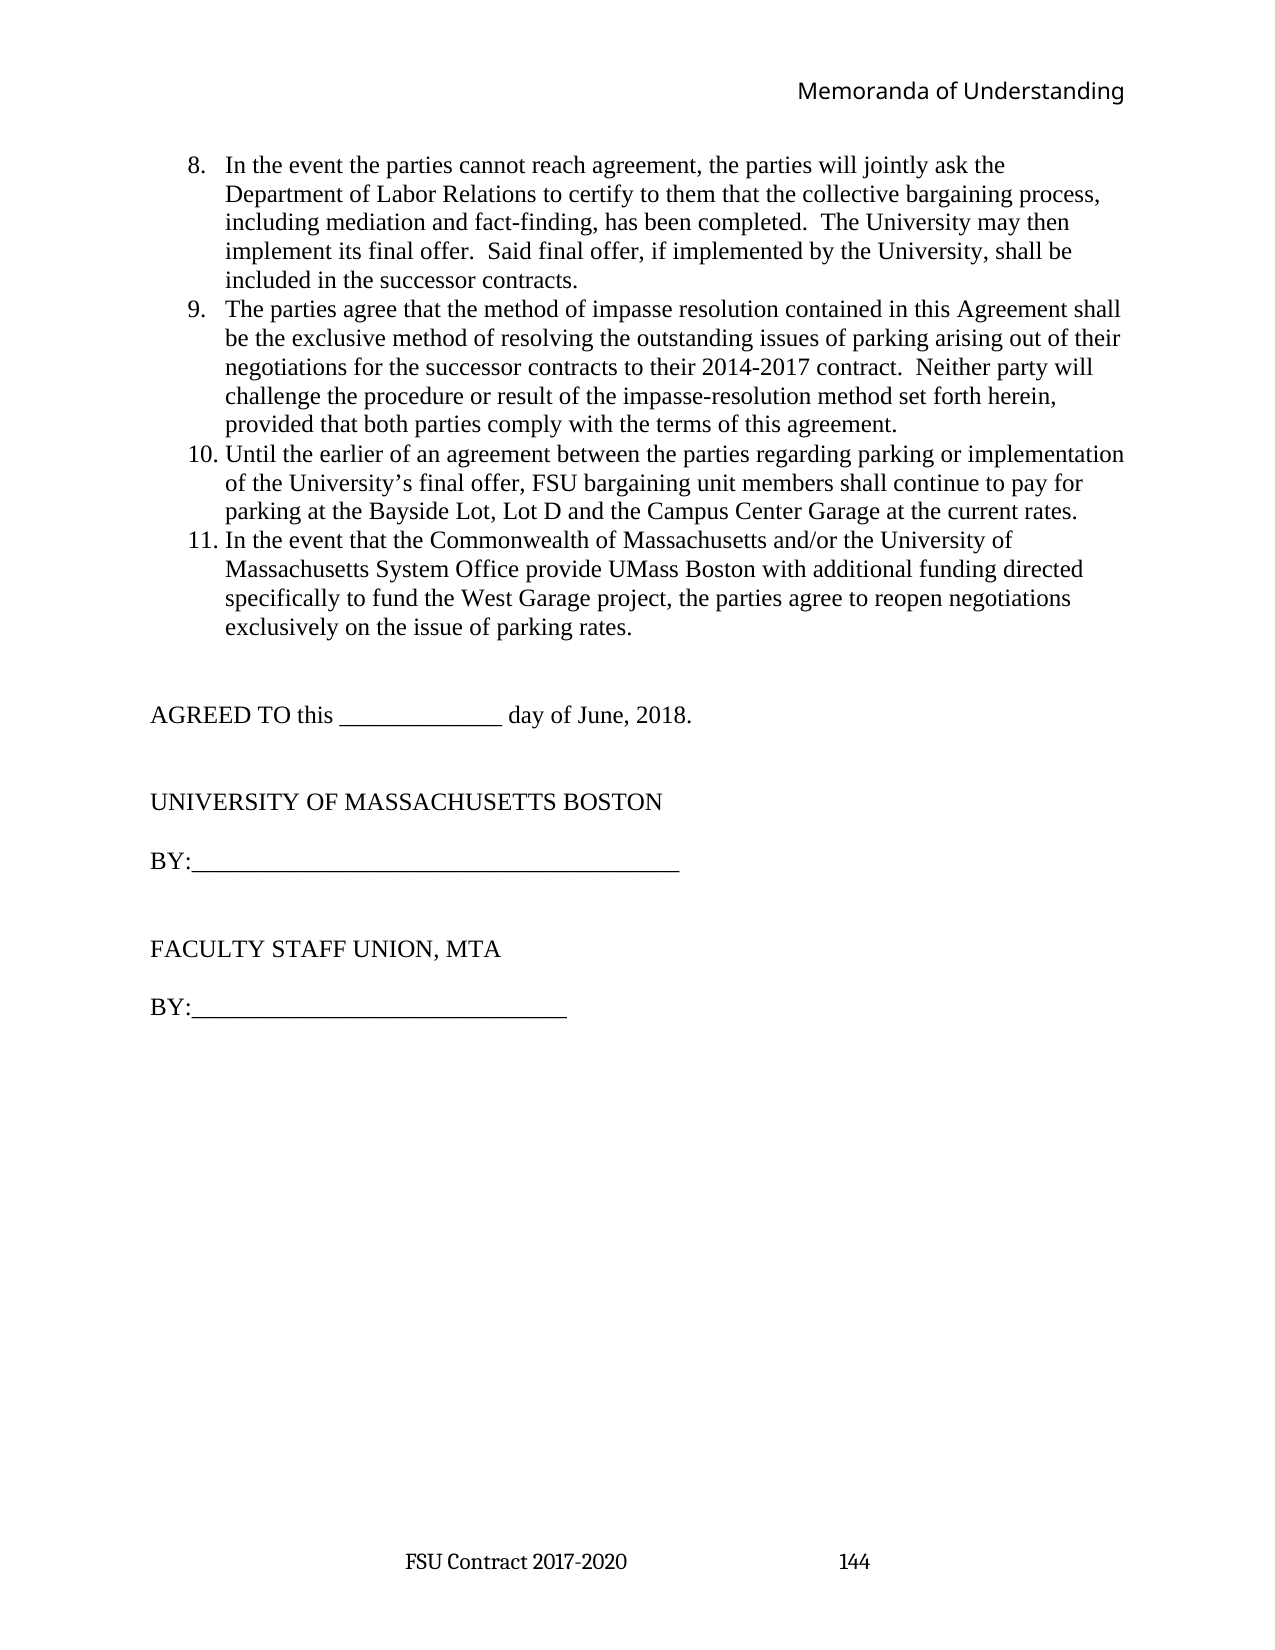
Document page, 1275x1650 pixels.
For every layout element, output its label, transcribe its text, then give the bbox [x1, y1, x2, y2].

list The parties agree that the method of impasse resolution contained in this Agreement shall be the exclusive method of resolving the outstanding issues of parking arising out of their negotiations for the successor contracts to their 2014-2017 contract. Neither party will challenge the procedure or result of the impasse-resolution method set forth herein, provided that both parties comply with the terms of this agreement. [187, 294, 1125, 438]
text AGREED TO this _____________ day of June, 2018. [150, 700, 1125, 728]
list In the event the parties cannot reach agreement, the parties will jointly ask the Department of Labor Relations to certify to them that the collective bargaining process, including mediation and fact-finding, has been completed. The University may then implement its final offer. Said final offer, if implemented by the University, shall be included in the successor contracts. [187, 150, 1125, 294]
text BY:_______________________________________ [150, 846, 1125, 875]
text UNIVERSITY OF MASSACHUSETTS BOSTON [150, 787, 1125, 816]
text BY:______________________________ [150, 992, 1125, 1021]
list In the event that the Commonwealth of Massachusetts and/or the University of Massachusetts System Office provide UMass Boston with additional funding directed specifically to fund the West Garage project, the parties agree to reopen negotiations exclusively on the issue of parking rates. [187, 526, 1125, 641]
text FACULTY STAFF UNION, MTA [150, 934, 1125, 963]
list Until the earlier of an agreement between the parties regarding parking or implementation of the University’s final offer, FSU bargaining unit members shall continue to pay for parking at the Bayside Lot, Lot D and the Campus Center Garage at the current rates. [187, 439, 1125, 525]
